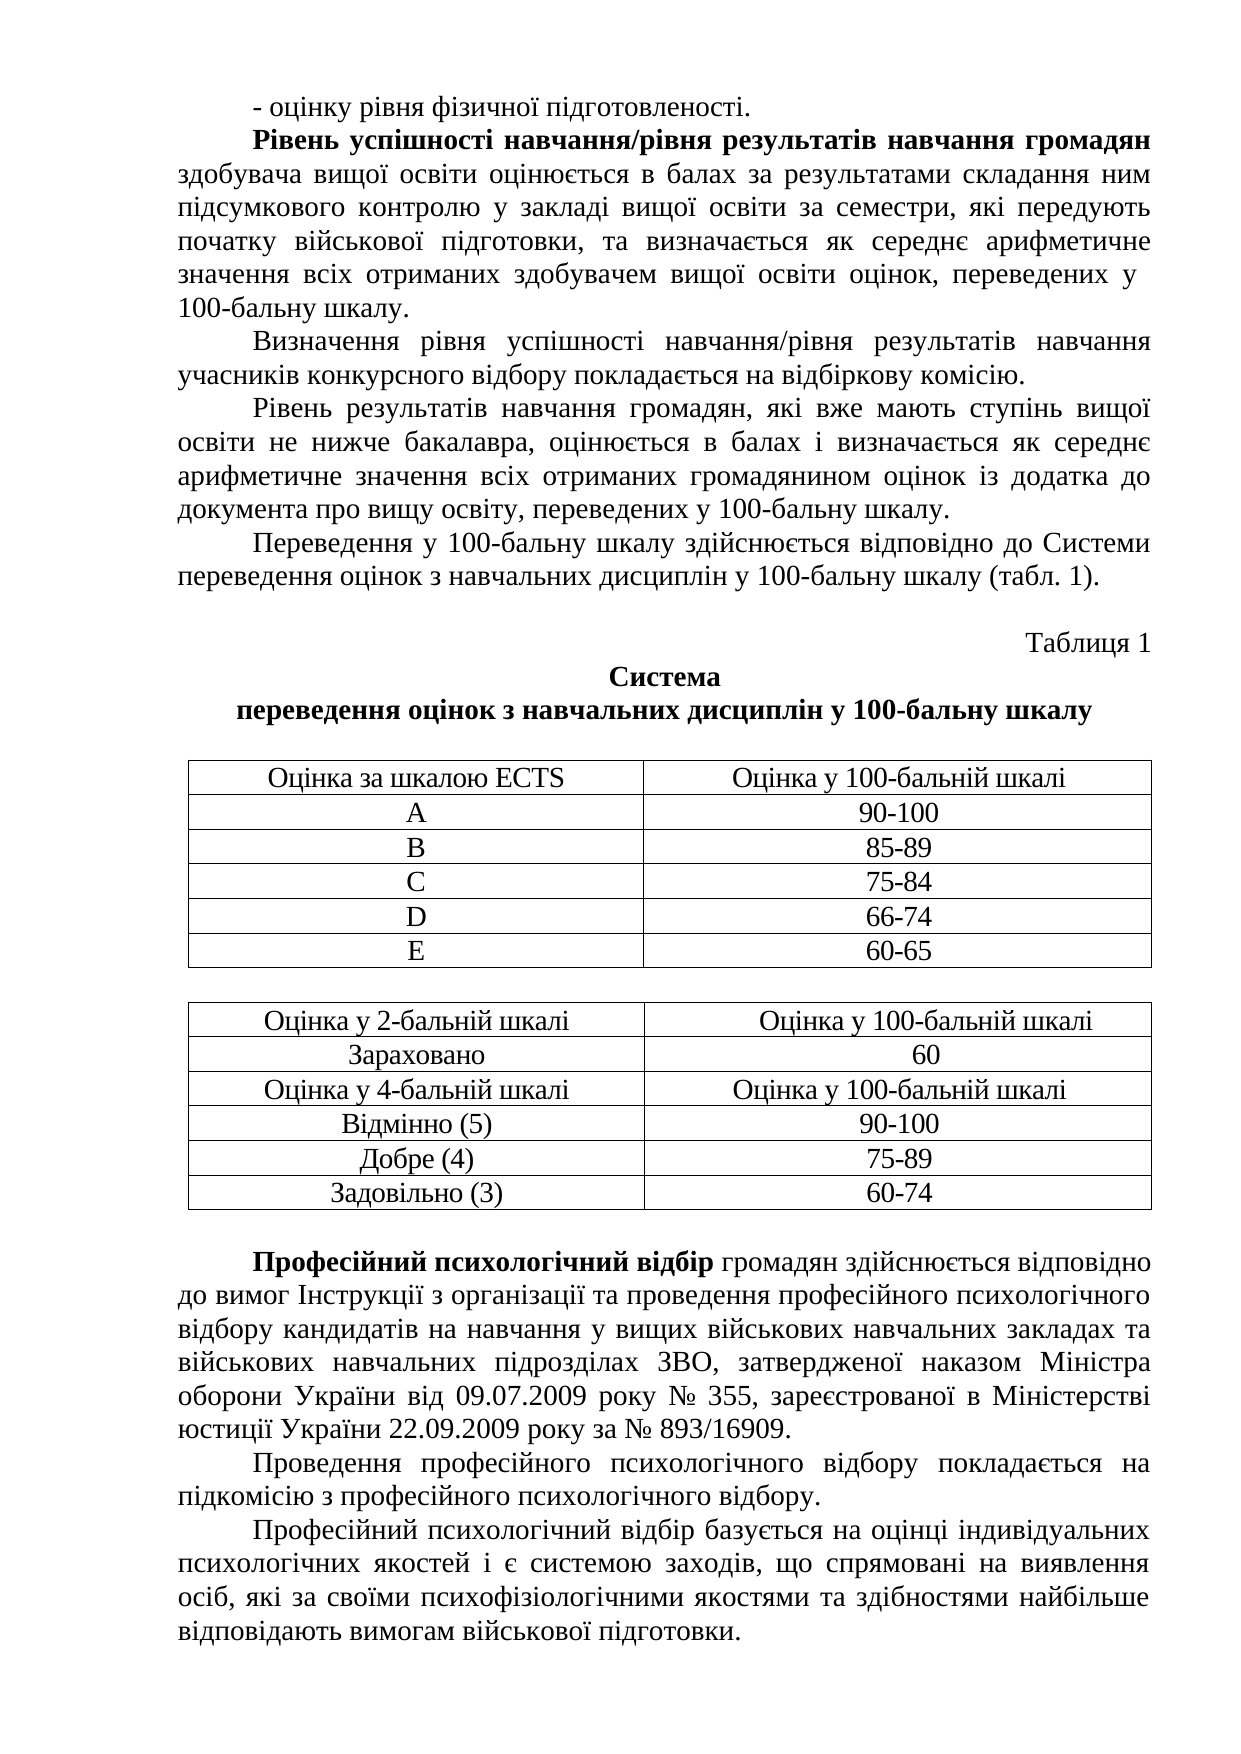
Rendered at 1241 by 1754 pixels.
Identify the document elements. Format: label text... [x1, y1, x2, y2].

table_cell 60-74 [645, 1176, 1151, 1209]
table_cell Відмінно (5) [189, 1106, 644, 1140]
table_cell В [189, 830, 643, 863]
table_cell Оцінка у 100-бальній шкалі [645, 1072, 1151, 1105]
table_cell E [189, 934, 643, 967]
table_cell 75-89 [645, 1141, 1151, 1174]
text Професійний психологічний відбір базується на оцінці індивідуальних психологічних якостей і є системою заходів, що спрямовані на виявлення осіб, які за своїми психофізіологічними якостями та здібностями найбільше відповідають вимогам військової підготовки. [178, 1512, 1151, 1646]
table_cell D [189, 899, 643, 932]
text Рівень успішності навчання/рівня результатів навчання громадян здобувача вищої освіти оцінюється в балах за результатами складання ним підсумкового контролю у закладі вищої освіти за семестри, які передують початку військової підготовки, та визначається як середнє арифметичне значення всіх отриманих здобувачем вищої освіти оцінок, переведених у 100-бальну шкалу. [177, 122, 1152, 323]
text Професійний психологічний відбір громадян здійснюється відповідно до вимог Інструкції з організації та проведення професійного психологічного відбору кандидатів на навчання у вищих військових навчальних закладах та військових навчальних підрозділах ЗВО, затвердженої наказом Міністра оборони України від 09.07.2009 року № 355, зареєстрованої в Міністерстві юстиції України 22.09.2009 року за № 893/16909. [178, 1244, 1152, 1445]
table_cell Оцінка у 4-бальній шкалі [189, 1072, 644, 1105]
text переведення оцінок з навчальних дисциплін у 100-бальну шкалу [177, 692, 1152, 726]
table_cell С [189, 864, 643, 898]
text - оцінку рівня фізичної підготовленості. [252, 89, 1152, 122]
table_cell 85-89 [644, 830, 1151, 863]
table_header Оцінка у 2-бальній шкалі [189, 1003, 644, 1036]
table_cell Зараховано [189, 1037, 644, 1071]
table_header Оцінка у 100-бальній шкалі [644, 761, 1151, 794]
table_cell 60-65 [644, 934, 1151, 967]
text Переведення у 100-бальну шкалу здійснюється відповідно до Системи переведення оцінок з навчальних дисциплін у 100-бальну шкалу (табл. 1). [177, 525, 1152, 592]
text Рівень результатів навчання громадян, які вже мають ступінь вищої освіти не нижче бакалавра, оцінюється в балах і визначається як середнє арифметичне значення всіх отриманих громадянином оцінок із додатка до документа про вищу освіту, переведених у 100-бальну шкалу. [177, 391, 1152, 525]
table_cell 66-74 [644, 899, 1151, 932]
text Визначення рівня успішності навчання/рівня результатів навчання учасників конкурсного відбору покладається на відбіркову комісію. [177, 323, 1152, 391]
table_cell 90-100 [644, 795, 1151, 829]
text Проведення професійного психологічного відбору покладається на підкомісію з професійного психологічного відбору. [178, 1445, 1150, 1512]
text Система [177, 659, 1152, 692]
table_cell Добре (4) [189, 1141, 644, 1174]
table_cell А [189, 795, 643, 829]
table_cell 60 [645, 1037, 1151, 1071]
table_cell 90-100 [645, 1106, 1151, 1140]
table_header Оцінка за шкалою ЕСTS [189, 761, 643, 794]
table_header Оцінка у 100-бальній шкалі [645, 1003, 1151, 1036]
table_cell Задовільно (3) [189, 1176, 644, 1209]
text Таблиця 1 [177, 625, 1152, 659]
table_cell 75-84 [644, 864, 1151, 898]
